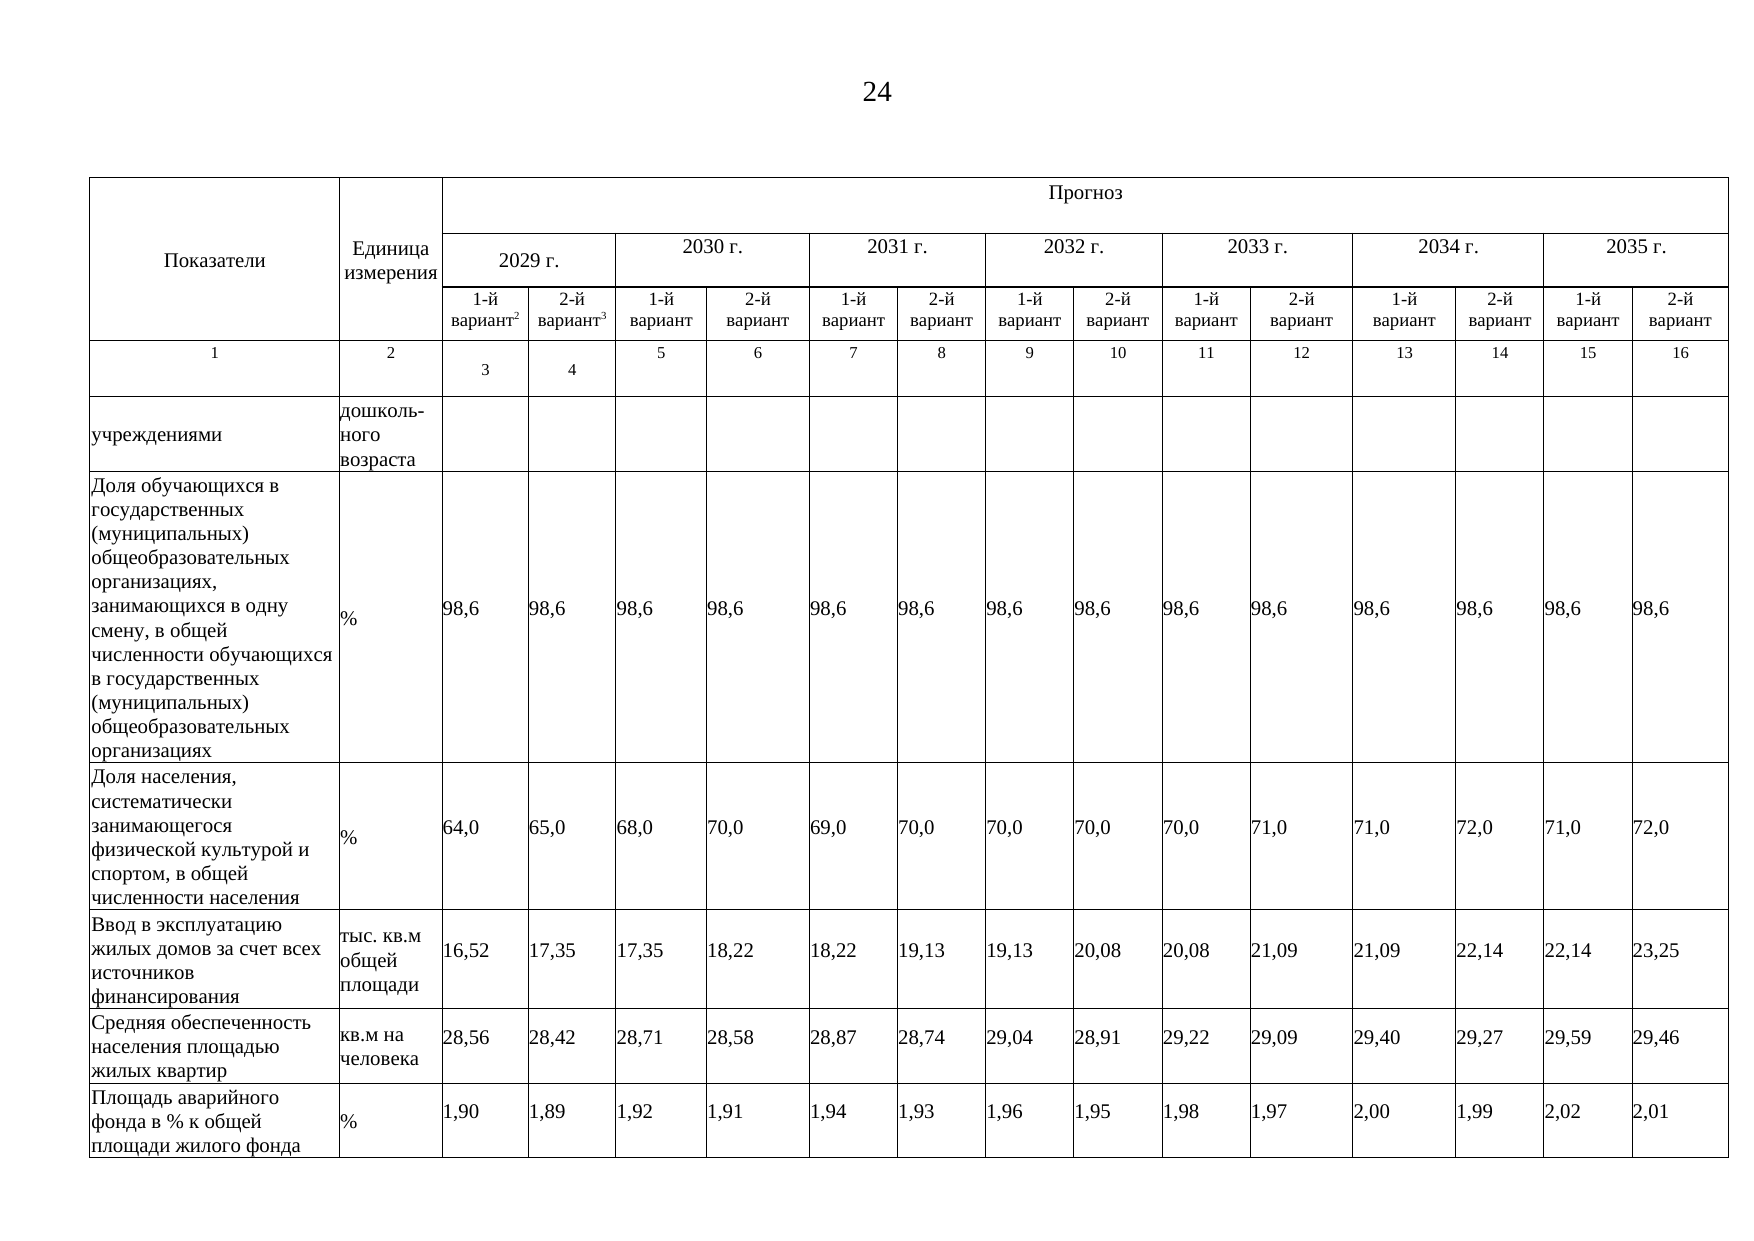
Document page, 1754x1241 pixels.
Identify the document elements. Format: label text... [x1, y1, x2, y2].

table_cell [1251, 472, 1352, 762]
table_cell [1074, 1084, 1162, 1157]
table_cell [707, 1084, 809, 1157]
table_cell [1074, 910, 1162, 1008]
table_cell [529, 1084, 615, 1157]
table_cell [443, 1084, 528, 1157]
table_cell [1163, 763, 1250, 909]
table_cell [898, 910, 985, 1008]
table_cell 1-й вариант [986, 288, 1073, 340]
table_cell 1-й вариант [1544, 288, 1632, 340]
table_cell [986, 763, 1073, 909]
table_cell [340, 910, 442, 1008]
table_cell 6 [707, 341, 809, 396]
table_cell 8 [898, 341, 985, 396]
table_cell 16 [1633, 341, 1728, 396]
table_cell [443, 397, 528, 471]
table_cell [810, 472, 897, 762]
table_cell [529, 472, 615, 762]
table_cell 2032 г. [986, 234, 1162, 286]
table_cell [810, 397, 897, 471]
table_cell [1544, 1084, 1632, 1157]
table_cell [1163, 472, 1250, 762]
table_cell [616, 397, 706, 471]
table_header Прогноз [443, 178, 1728, 233]
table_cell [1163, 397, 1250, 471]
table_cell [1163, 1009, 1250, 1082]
table_cell 10 [1074, 341, 1162, 396]
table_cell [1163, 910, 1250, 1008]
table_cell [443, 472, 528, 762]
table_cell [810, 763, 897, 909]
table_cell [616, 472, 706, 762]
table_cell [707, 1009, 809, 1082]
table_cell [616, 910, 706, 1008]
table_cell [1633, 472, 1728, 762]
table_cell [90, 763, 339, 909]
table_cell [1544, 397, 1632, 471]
table_cell 1-й вариант [810, 288, 897, 340]
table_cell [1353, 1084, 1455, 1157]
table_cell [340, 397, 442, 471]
table_cell 14 [1456, 341, 1543, 396]
table_cell 2-й вариант [707, 288, 809, 340]
table_cell 2030 г. [616, 234, 809, 286]
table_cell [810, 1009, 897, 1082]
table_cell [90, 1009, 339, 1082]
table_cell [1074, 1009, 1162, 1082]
table_cell 2-й вариант [1251, 288, 1352, 340]
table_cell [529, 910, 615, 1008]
table_cell 2031 г. [810, 234, 985, 286]
table_cell 1 [90, 341, 339, 396]
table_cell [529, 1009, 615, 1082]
table_cell 7 [810, 341, 897, 396]
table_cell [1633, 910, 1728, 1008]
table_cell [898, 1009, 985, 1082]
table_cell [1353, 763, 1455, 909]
table_cell 2029 г. [443, 234, 615, 286]
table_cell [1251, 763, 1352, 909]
table_cell 2034 г. [1353, 234, 1543, 286]
table_header Единица измерения [340, 178, 442, 340]
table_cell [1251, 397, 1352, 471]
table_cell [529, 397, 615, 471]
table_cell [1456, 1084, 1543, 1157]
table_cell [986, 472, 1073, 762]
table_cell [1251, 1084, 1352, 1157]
table_cell 11 [1163, 341, 1250, 396]
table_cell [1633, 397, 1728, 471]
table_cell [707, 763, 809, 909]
table_cell 2 [340, 341, 442, 396]
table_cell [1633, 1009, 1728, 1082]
table_cell 2-й вариант [1456, 288, 1543, 340]
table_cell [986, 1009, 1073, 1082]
table_cell 2-й вариант [898, 288, 985, 340]
table_cell 1-й вариант [1353, 288, 1455, 340]
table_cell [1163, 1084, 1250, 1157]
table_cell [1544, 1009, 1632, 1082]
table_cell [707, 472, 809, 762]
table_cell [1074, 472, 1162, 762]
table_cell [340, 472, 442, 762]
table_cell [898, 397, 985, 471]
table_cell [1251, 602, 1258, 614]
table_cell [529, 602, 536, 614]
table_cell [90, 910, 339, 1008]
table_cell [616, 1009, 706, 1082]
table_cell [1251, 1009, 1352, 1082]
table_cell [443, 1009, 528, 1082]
table_cell 1-й вариант [1163, 288, 1250, 340]
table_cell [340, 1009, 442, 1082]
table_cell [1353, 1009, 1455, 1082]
table_header Показатели [90, 178, 339, 340]
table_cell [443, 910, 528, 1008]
table_cell 13 [1353, 341, 1455, 396]
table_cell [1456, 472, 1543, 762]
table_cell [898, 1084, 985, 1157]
table_cell 12 [1251, 341, 1352, 396]
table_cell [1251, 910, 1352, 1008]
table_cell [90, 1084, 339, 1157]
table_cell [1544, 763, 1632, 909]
table_cell 2-й вариант3 [529, 288, 615, 340]
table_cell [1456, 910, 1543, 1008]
table_cell 1-й вариант [616, 288, 706, 340]
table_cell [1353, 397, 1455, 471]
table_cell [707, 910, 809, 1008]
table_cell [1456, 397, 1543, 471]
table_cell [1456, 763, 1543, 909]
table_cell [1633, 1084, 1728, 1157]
table_cell 5 [616, 341, 706, 396]
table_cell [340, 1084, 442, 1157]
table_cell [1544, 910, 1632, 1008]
table_cell 2033 г. [1163, 234, 1352, 286]
table_cell 2035 г. [1544, 234, 1728, 286]
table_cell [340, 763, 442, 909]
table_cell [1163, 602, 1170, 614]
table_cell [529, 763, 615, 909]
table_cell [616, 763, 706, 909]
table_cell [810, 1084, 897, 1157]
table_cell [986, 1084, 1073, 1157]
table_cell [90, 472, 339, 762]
table_cell 3 [443, 341, 528, 396]
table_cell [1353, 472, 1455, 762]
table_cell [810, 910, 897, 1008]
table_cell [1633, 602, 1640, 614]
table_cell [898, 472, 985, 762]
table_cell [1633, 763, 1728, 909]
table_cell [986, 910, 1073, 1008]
table_cell 1-й вариант2 [443, 288, 528, 340]
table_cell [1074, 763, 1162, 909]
table_cell 2-й вариант [1633, 288, 1728, 340]
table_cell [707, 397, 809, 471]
table_cell 9 [986, 341, 1073, 396]
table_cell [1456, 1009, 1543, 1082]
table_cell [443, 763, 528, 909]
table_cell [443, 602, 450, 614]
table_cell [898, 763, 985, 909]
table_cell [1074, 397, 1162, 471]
table_cell 2-й вариант [1074, 288, 1162, 340]
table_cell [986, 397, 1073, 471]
table_cell 15 [1544, 341, 1632, 396]
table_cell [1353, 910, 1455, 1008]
table_cell 4 [529, 341, 615, 396]
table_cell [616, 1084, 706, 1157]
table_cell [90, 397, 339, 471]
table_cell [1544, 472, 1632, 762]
